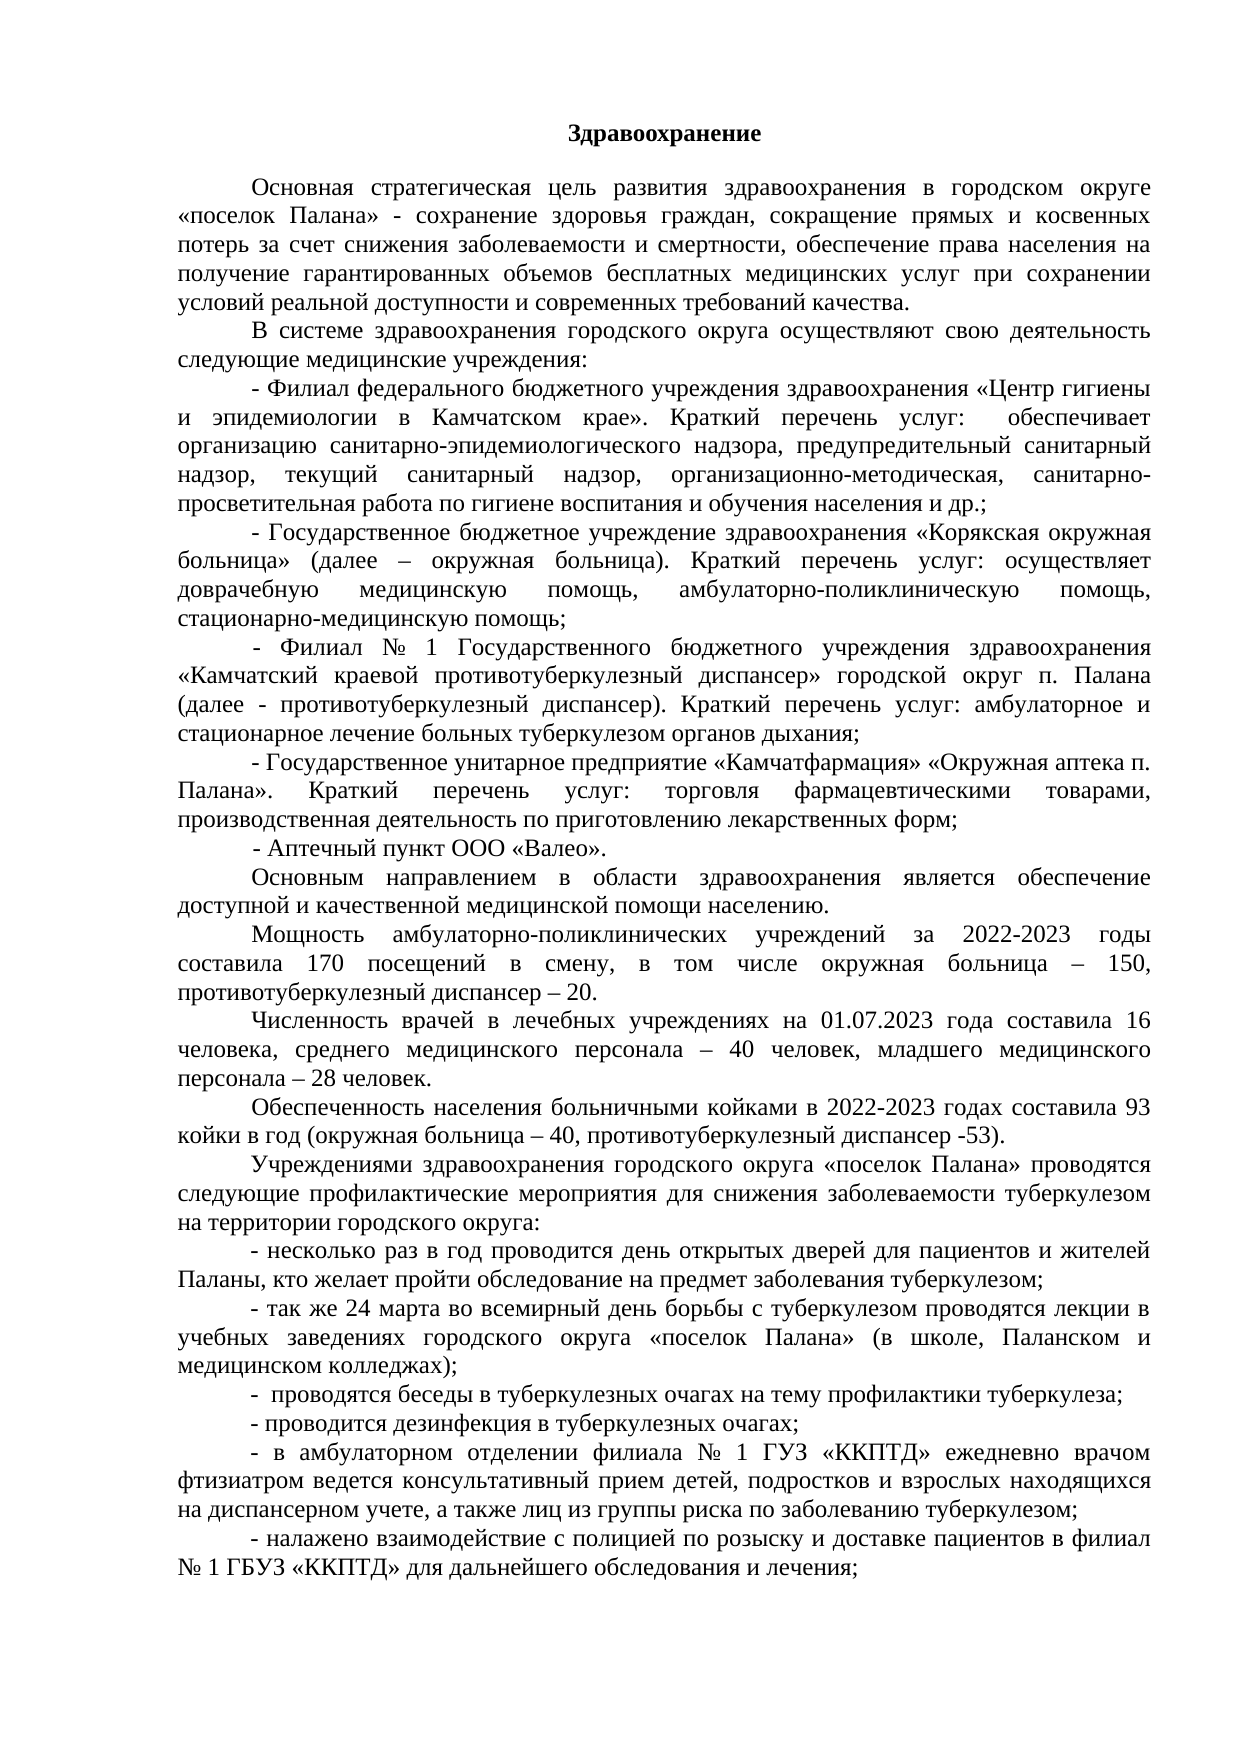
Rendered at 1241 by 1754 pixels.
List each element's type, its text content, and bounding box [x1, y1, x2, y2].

text - в амбулаторном отделении филиала № 1 ГУЗ «ККПТД» ежедневно врачом фтизиатром ведется консультативный прием детей, подростков и взрослых находящихся на диспансерном учете, а также лиц из группы риска по заболеванию туберкулезом; [177, 1437, 1152, 1523]
text - налажено взаимодействие с полицией по розыску и доставке пациентов в филиал № 1 ГБУЗ «ККПТД» для дальнейшего обследования и лечения; [177, 1523, 1152, 1581]
text - Аптечный пункт ООО «Валео». [177, 833, 1152, 862]
text - проводятся беседы в туберкулезных очагах на тему профилактики туберкулеза; [177, 1379, 1152, 1408]
text - несколько раз в год проводится день открытых дверей для пациентов и жителей Паланы, кто желает пройти обследование на предмет заболевания туберкулезом; [177, 1236, 1152, 1293]
text - Филиал № 1 Государственного бюджетного учреждения здравоохранения «Камчатский краевой противотуберкулезный диспансер» городской округ п. Палана (далее - противотуберкулезный диспансер). Краткий перечень услуг: амбулаторное и стационарное лечение больных туберкулезом органов дыхания; [177, 632, 1152, 747]
subtitle Здравоохранение [177, 118, 1152, 147]
text - проводится дезинфекция в туберкулезных очагах; [177, 1408, 1152, 1437]
text - так же 24 марта во всемирный день борьбы с туберкулезом проводятся лекции в учебных заведениях городского округа «поселок Палана» (в школе, Паланском и медицинском колледжах); [177, 1293, 1152, 1379]
text Основным направлением в области здравоохранения является обеспечение доступной и качественной медицинской помощи населению. [177, 862, 1152, 919]
text Учреждениями здравоохранения городского округа «поселок Палана» проводятся следующие профилактические мероприятия для снижения заболеваемости туберкулезом на территории городского округа: [177, 1149, 1152, 1236]
text - Государственное бюджетное учреждение здравоохранения «Корякская окружная больница» (далее – окружная больница). Краткий перечень услуг: осуществляет доврачебную медицинскую помощь, амбулаторно-поликлиническую помощь, стационарно-медицинскую помощь; [177, 517, 1152, 632]
text - Филиал федерального бюджетного учреждения здравоохранения «Центр гигиены и эпидемиологии в Камчатском крае». Краткий перечень услуг: обеспечивает организацию санитарно-эпидемиологического надзора, предупредительный санитарный надзор, текущий санитарный надзор, организационно-методическая, санитарно-просветительная работа по гигиене воспитания и обучения населения и др.; [177, 373, 1152, 517]
text В системе здравоохранения городского округа осуществляют свою деятельность следующие медицинские учреждения: [177, 316, 1152, 373]
text - Государственное унитарное предприятие «Камчатфармация» «Окружная аптека п. Палана». Краткий перечень услуг: торговля фармацевтическими товарами, производственная деятельность по приготовлению лекарственных форм; [177, 747, 1152, 833]
text Численность врачей в лечебных учреждениях на 01.07.2023 года составила 16 человека, среднего медицинского персонала – 40 человек, младшего медицинского персонала – 28 человек. [177, 1006, 1152, 1092]
text Мощность амбулаторно-поликлинических учреждений за 2022-2023 годы составила 170 посещений в смену, в том числе окружная больница – 150, противотуберкулезный диспансер – 20. [177, 919, 1152, 1006]
text Обеспеченность населения больничными койками в 2022-2023 годах составила 93 койки в год (окружная больница – 40, противотуберкулезный диспансер -53). [177, 1092, 1152, 1149]
text Основная стратегическая цель развития здравоохранения в городском округе «поселок Палана» - сохранение здоровья граждан, сокращение прямых и косвенных потерь за счет снижения заболеваемости и смертности, обеспечение права населения на получение гарантированных объемов бесплатных медицинских услуг при сохранении условий реальной доступности и современных требований качества. [177, 172, 1152, 316]
